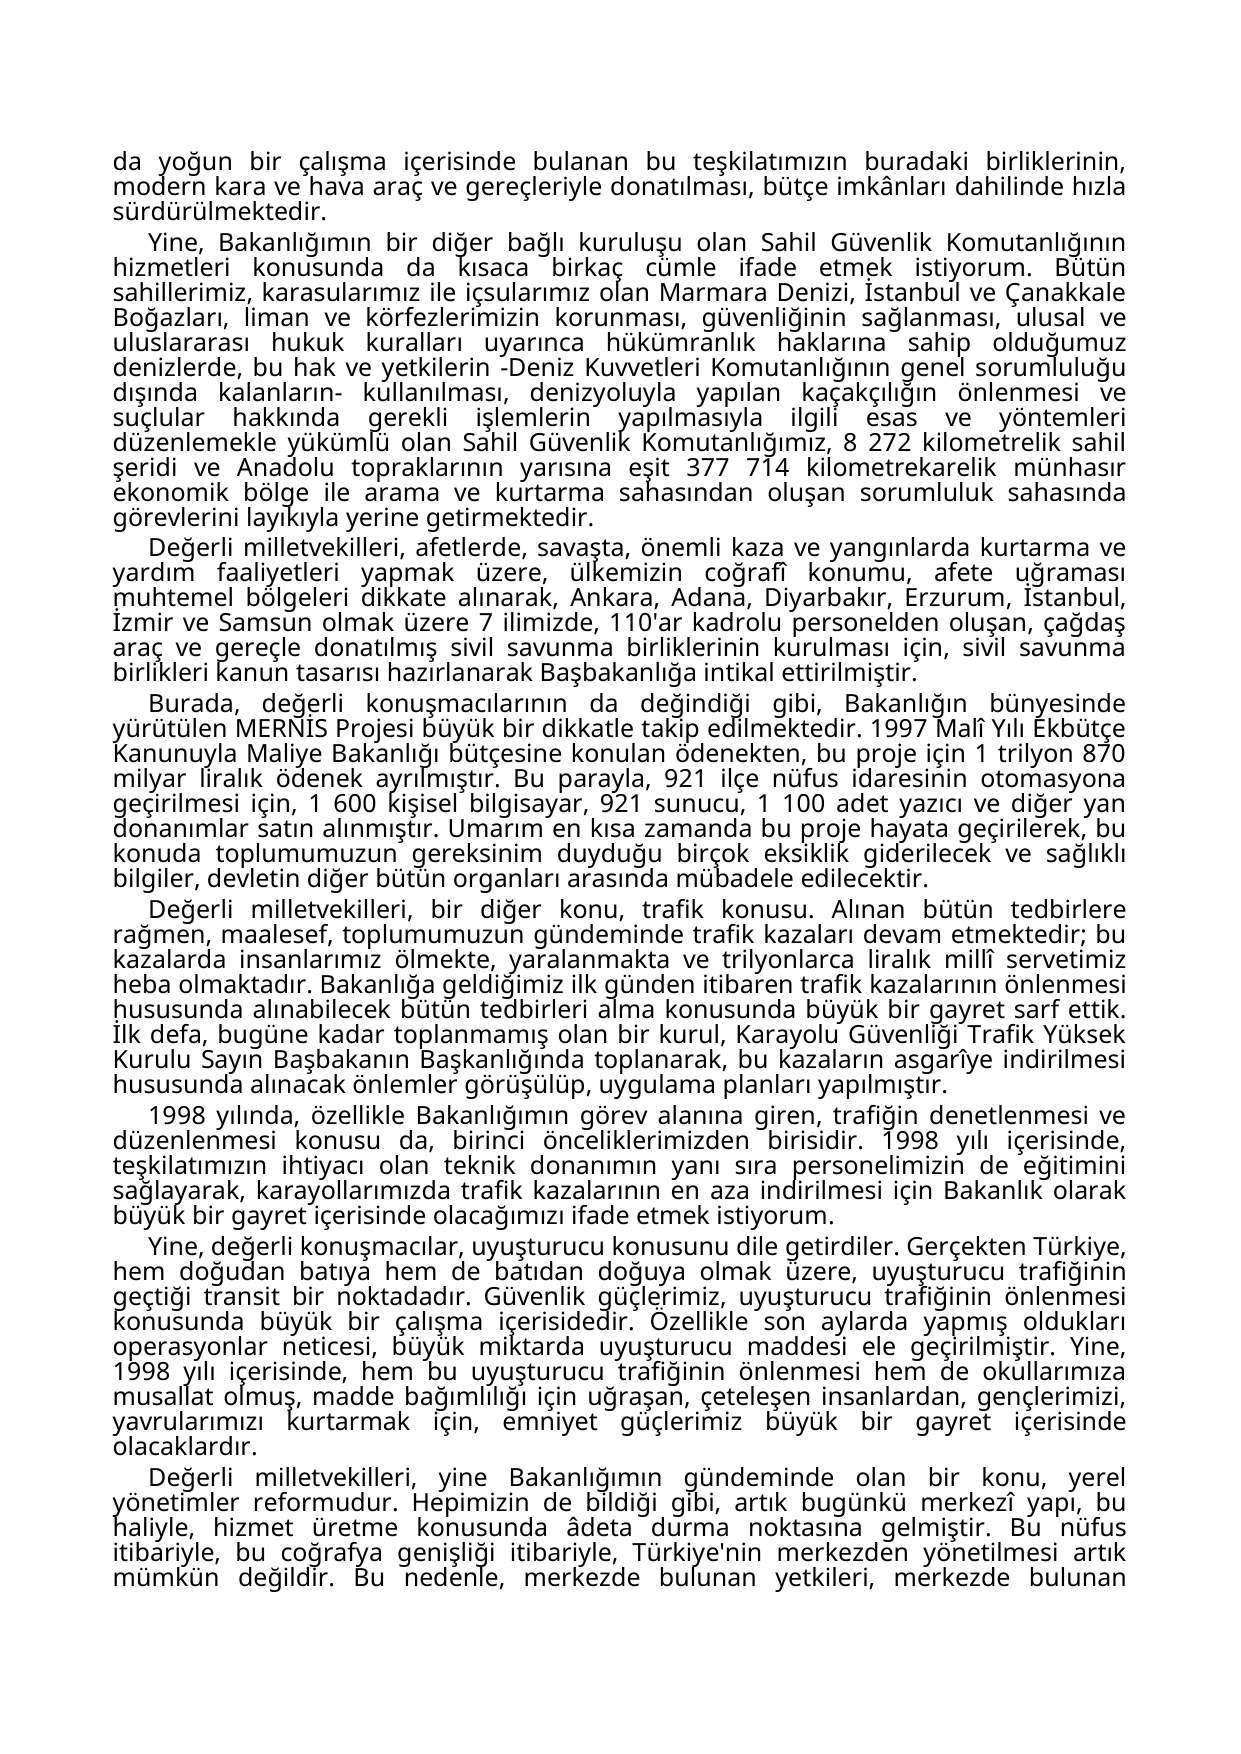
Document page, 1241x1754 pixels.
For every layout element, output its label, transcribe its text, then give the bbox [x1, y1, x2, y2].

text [112, 1467, 1128, 1592]
text Burada, değerli konuşmacılarının da değindiği gibi, Bakanlığın bünyesinde yürütülen MERNİS Projesi büyük bir dikkatle takip edilmektedir. 1997 Malî Yılı Ekbütçe Kanunuyla Maliye Bakanlığı bütçesine konulan ödenekten, bu proje için 1 trilyon 870 milyar liralık ödenek ayrılmıştır. Bu parayla, 921 ilçe nüfus idaresinin otomasyona geçirilmesi için, 1 600 kişisel bilgisayar, 921 sunucu, 1 100 adet yazıcı ve diğer yan donanımlar satın alınmıştır. Umarım en kısa zamanda bu proje hayata geçirilerek, bu konuda toplumumuzun gereksinim duyduğu birçok eksiklik giderilecek ve sağlıklı bilgiler, devletin diğer bütün organları arasında mübadele edilecektir. [112, 693, 1128, 893]
text Yine, Bakanlığımın bir diğer bağlı kuruluşu olan Sahil Güvenlik Komutanlığının hizmetleri konusunda da kısaca birkaç cümle ifade etmek istiyorum. Bütün sahillerimiz, karasularımız ile içsularımız olan Marmara Denizi, İstanbul ve Çanakkale Boğazları, liman ve körfezlerimizin korunması, güvenliğinin sağlanması, ulusal ve uluslararası hukuk kuralları uyarınca hükümranlık haklarına sahip olduğumuz denizlerde, bu hak ve yetkilerin -Deniz Kuvvetleri Komutanlığının genel sorumluluğu dışında kalanların- kullanılması, denizyoluyla yapılan kaçakçılığın önlenmesi ve suçlular hakkında gerekli işlemlerin yapılmasıyla ilgili esas ve yöntemleri düzenlemekle yükümlü olan Sahil Güvenlik Komutanlığımız, 8 272 kilometrelik sahil şeridi ve Anadolu topraklarının yarısına eşit 377 714 kilometrekarelik münhasır ekonomik bölge ile arama ve kurtarma sahasından oluşan sorumluluk sahasında görevlerini layıkıyla yerine getirmektedir. [112, 231, 1128, 531]
text Değerli milletvekilleri, bir diğer konu, trafik konusu. Alınan bütün tedbirlere rağmen, maalesef, toplumumuzun gündeminde trafik kazaları devam etmektedir; bu kazalarda insanlarımız ölmekte, yaralanmakta ve trilyonlarca liralık millî servetimiz heba olmaktadır. Bakanlığa geldiğimiz ilk günden itibaren trafik kazalarının önlenmesi hususunda alınabilecek bütün tedbirleri alma konusunda büyük bir gayret sarf ettik. İlk defa, bugüne kadar toplanmamış olan bir kurul, Karayolu Güvenliği Trafik Yüksek Kurulu Sayın Başbakanın Başkanlığında toplanarak, bu kazaların asgarîye indirilmesi hususunda alınacak önlemler görüşülüp, uygulama planları yapılmıştır. [112, 899, 1128, 1099]
text Değerli milletvekilleri, afetlerde, savaşta, önemli kaza ve yangınlarda kurtarma ve yardım faaliyetleri yapmak üzere, ülkemizin coğrafî konumu, afete uğraması muhtemel bölgeleri dikkate alınarak, Ankara, Adana, Diyarbakır, Erzurum, İstanbul, İzmir ve Samsun olmak üzere 7 ilimizde, 110'ar kadrolu personelden oluşan, çağdaş araç ve gereçle donatılmış sivil savunma birliklerinin kurulması için, sivil savunma birlikleri kanun tasarısı hazırlanarak Başbakanlığa intikal ettirilmiştir. [112, 537, 1128, 687]
text Yine, değerli konuşmacılar, uyuşturucu konusunu dile getirdiler. Gerçekten Türkiye, hem doğudan batıya hem de batıdan doğuya olmak üzere, uyuşturucu trafiğinin geçtiği transit bir noktadadır. Güvenlik güçlerimiz, uyuşturucu trafiğinin önlenmesi konusunda büyük bir çalışma içerisidedir. Özellikle son aylarda yapmış oldukları operasyonlar neticesi, büyük miktarda uyuşturucu maddesi ele geçirilmiştir. Yine, 1998 yılı içerisinde, hem bu uyuşturucu trafiğinin önlenmesi hem de okullarımıza musallat olmuş, madde bağımlılığı için uğraşan, çeteleşen insanlardan, gençlerimizi, yavrularımızı kurtarmak için, emniyet güçlerimiz büyük bir gayret içerisinde olacaklardır. [112, 1236, 1128, 1461]
text 1998 yılında, özellikle Bakanlığımın görev alanına giren, trafiğin denetlenmesi ve düzenlenmesi konusu da, birinci önceliklerimizden birisidir. 1998 yılı içerisinde, teşkilatımızın ihtiyacı olan teknik donanımın yanı sıra personelimizin de eğitimini sağlayarak, karayollarımızda trafik kazalarının en aza indirilmesi için Bakanlık olarak büyük bir gayret içerisinde olacağımızı ifade etmek istiyorum. [112, 1105, 1128, 1230]
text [112, 150, 1128, 225]
